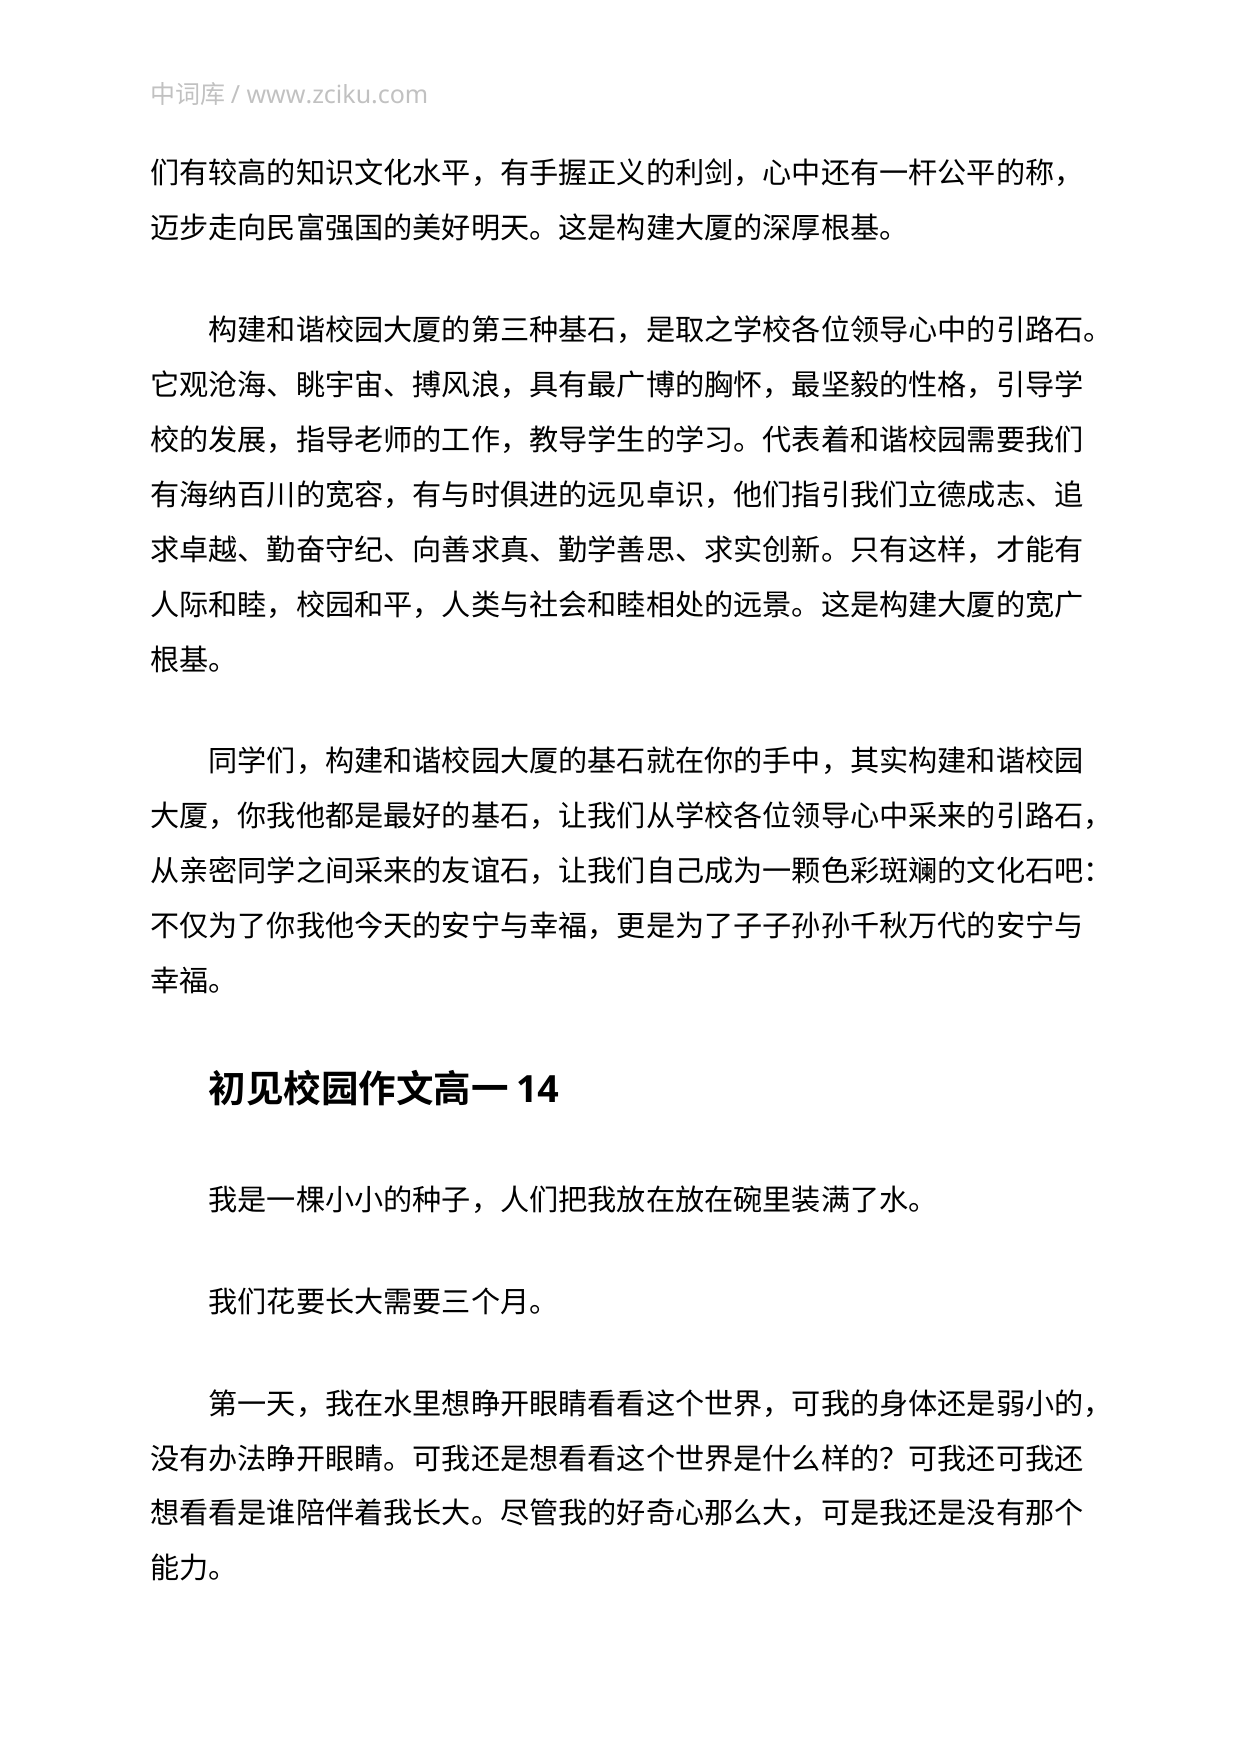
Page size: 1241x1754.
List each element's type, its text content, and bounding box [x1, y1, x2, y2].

text 构建和谐校园大厦的第三种基石，是取之学校各位领导心中的引路石。它观沧海、眺宇宙、搏风浪，具有最广博的胸怀，最坚毅的性格，引导学校的发展，指导老师的工作，教导学生的学习。代表着和谐校园需要我们有海纳百川的宽容，有与时俱进的远见卓识，他们指引我们立德成志、追求卓越、勤奋守纪、向善求真、勤学善思、求实创新。只有这样，才能有人际和睦，校园和平，人类与社会和睦相处的远景。这是构建大厦的宽广根基。 [150, 307, 1090, 678]
text 初见校园作文高一14 [150, 1059, 1090, 1114]
text 我是一棵小小的种子，人们把我放在放在碗里装满了水。 [150, 1177, 1090, 1219]
text 第一天，我在水里想睁开眼睛看看这个世界，可我的身体还是弱小的，没有办法睁开眼睛。可我还是想看看这个世界是什么样的？可我还可我还想看看是谁陪伴着我长大。尽管我的好奇心那么大，可是我还是没有那个能力。 [150, 1380, 1090, 1587]
text 同学们，构建和谐校园大厦的基石就在你的手中，其实构建和谐校园大厦，你我他都是最好的基石，让我们从学校各位领导心中采来的引路石，从亲密同学之间采来的友谊石，让我们自己成为一颗色彩斑斓的文化石吧：不仅为了你我他今天的安宁与幸福，更是为了子子孙孙千秋万代的安宁与幸福。 [150, 738, 1090, 1000]
text 我们花要长大需要三个月。 [150, 1278, 1090, 1321]
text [150, 150, 1090, 247]
